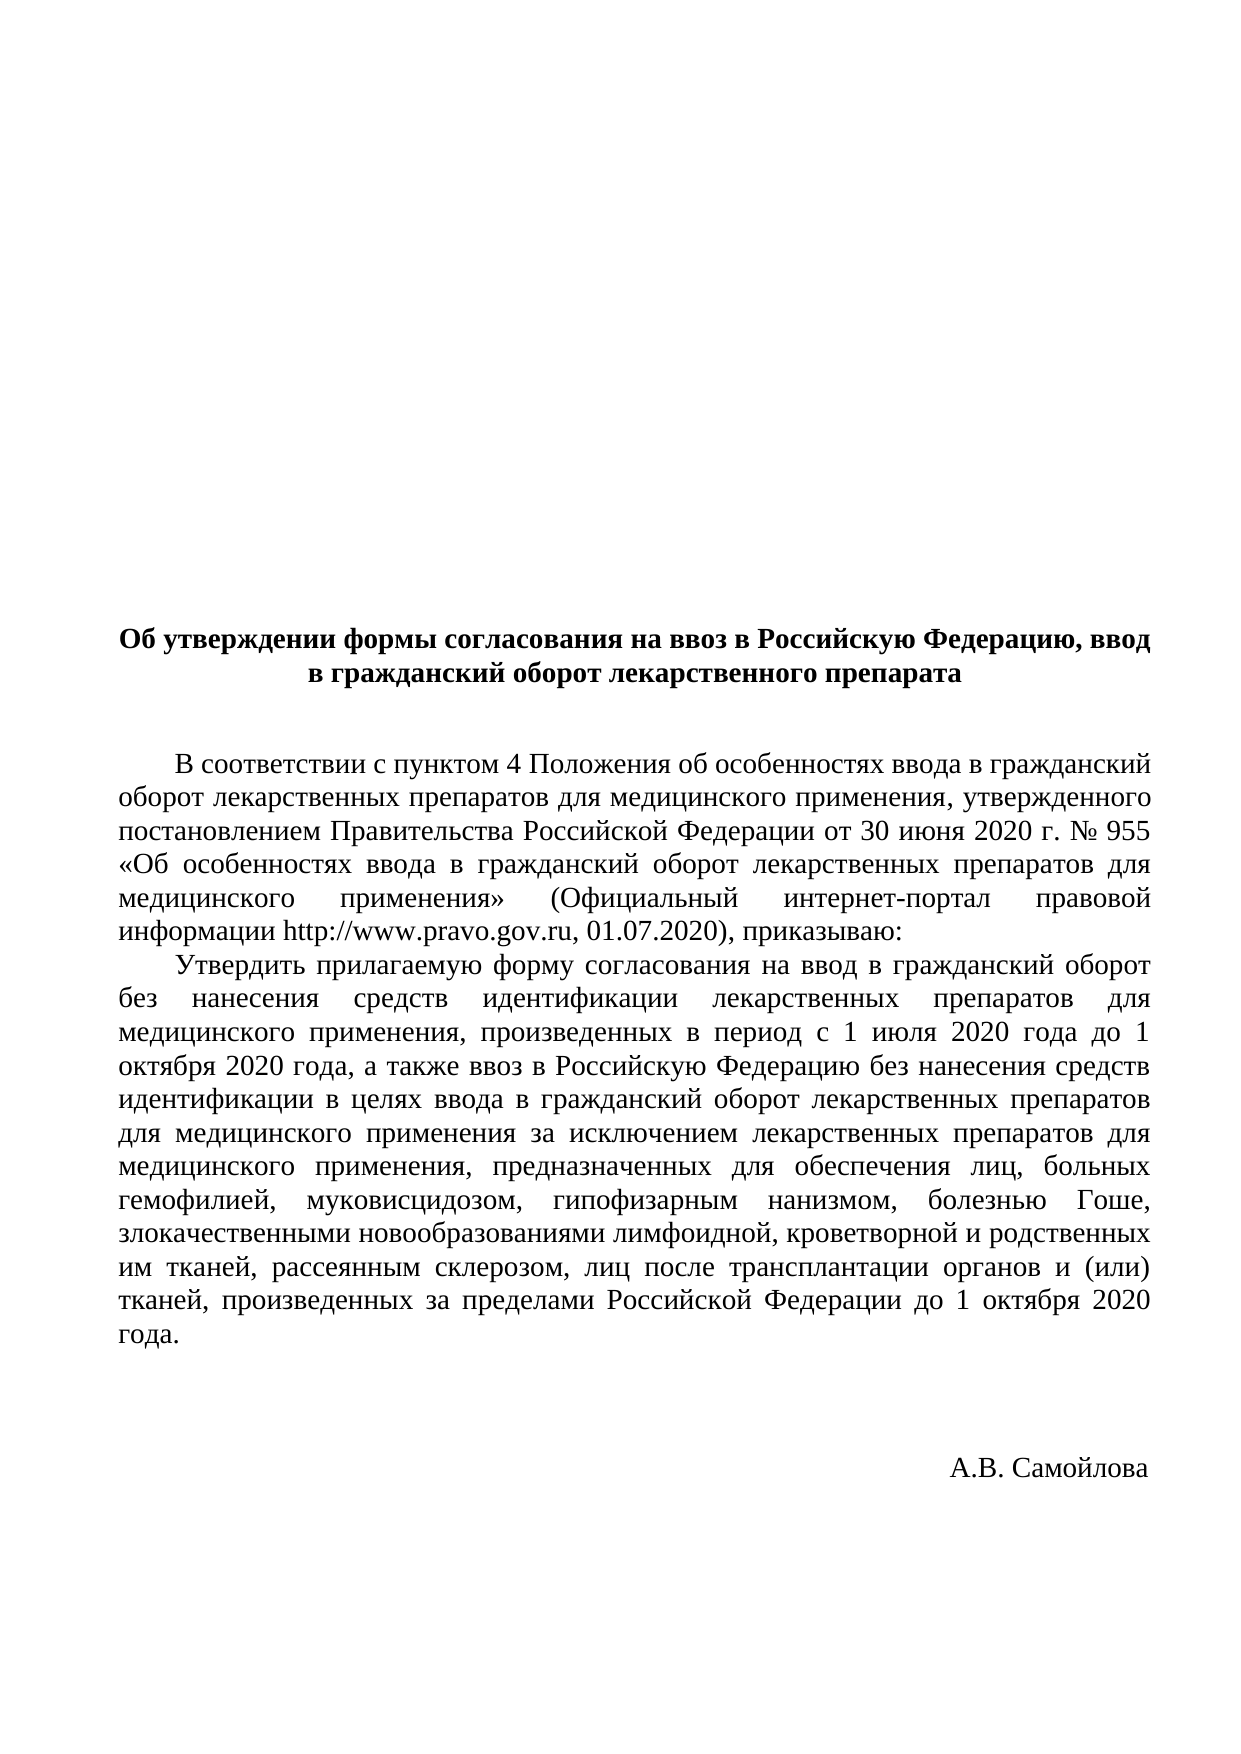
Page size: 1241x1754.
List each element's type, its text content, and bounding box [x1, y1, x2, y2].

text В соответствии с пунктом 4 Положения об особенностях ввода в гражданский оборот лекарственных препаратов для медицинского применения, утвержденного постановлением Правительства Российской Федерации от 30 июня 2020 г. № 955 «Об особенностях ввода в гражданский оборот лекарственных препаратов для медицинского применения» (Официальный интернет-портал правовой информации http://www.pravo.gov.ru, 01.07.2020), приказываю: [118, 746, 1152, 947]
text А.В. Самойлова [118, 1450, 1152, 1484]
text Утвердить прилагаемую форму согласования на ввод в гражданский оборот без нанесения средств идентификации лекарственных препаратов для медицинского применения, произведенных в период с 1 июля 2020 года до 1 октября 2020 года, а также ввоз в Российскую Федерацию без нанесения средств идентификации в целях ввода в гражданский оборот лекарственных препаратов для медицинского применения за исключением лекарственных препаратов для медицинского применения, предназначенных для обеспечения лиц, больных гемофилией, муковисцидозом, гипофизарным нанизмом, болезнью Гоше, злокачественными новообразованиями лимфоидной, кроветворной и родственных им тканей, рассеянным склерозом, лиц после трансплантации органов и (или) тканей, произведенных за пределами Российской Федерации до 1 октября 2020 года. [118, 947, 1152, 1349]
title Об утверждении формы согласования на ввоз в Российскую Федерацию, ввод в гражданский оборот лекарственного препарата [118, 621, 1152, 688]
